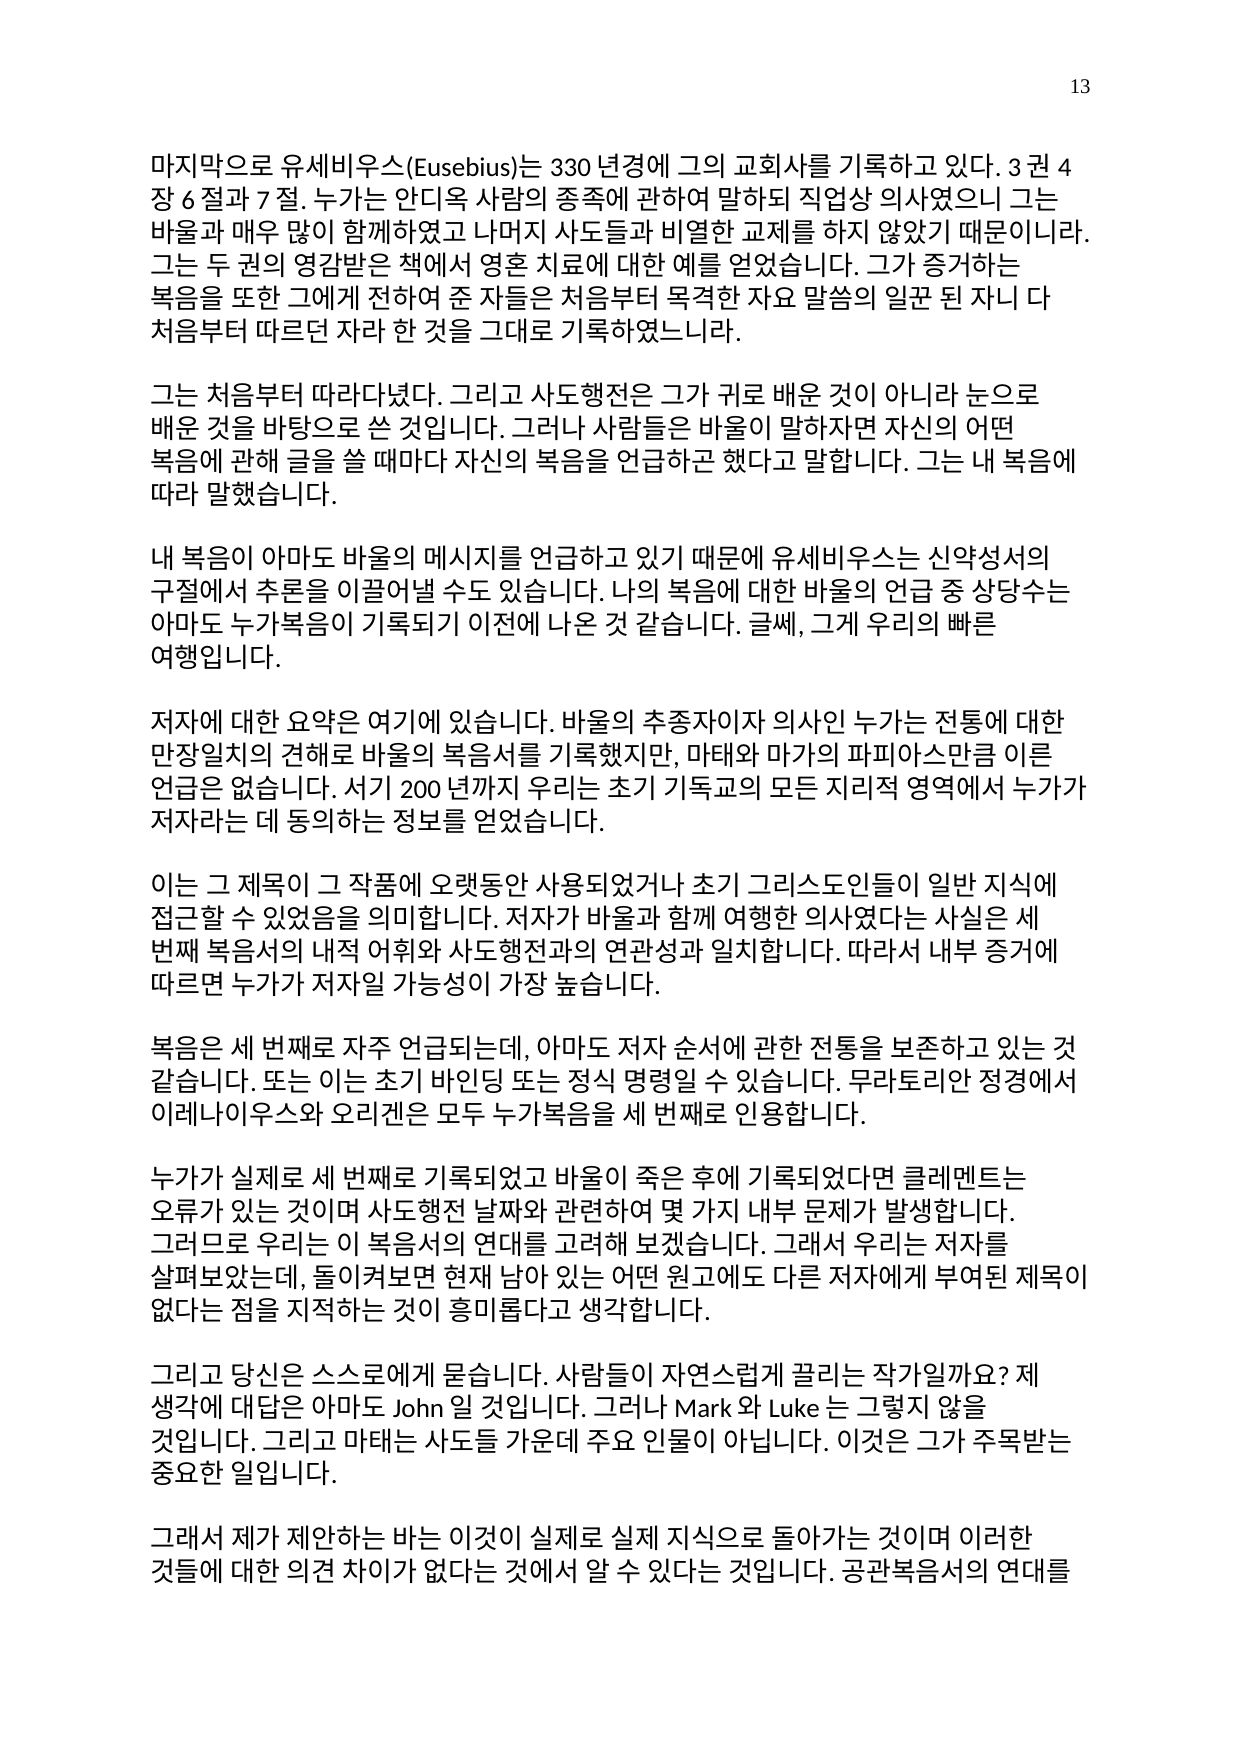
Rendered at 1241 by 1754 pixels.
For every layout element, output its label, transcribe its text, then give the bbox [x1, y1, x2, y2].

text 마지막으로 유세비우스(Eusebius)는 330년경에 그의 교회사를 기록하고 있다. 3권 4장 6절과 7절. 누가는 안디옥 사람의 종족에 관하여 말하되 직업상 의사였으니 그는 바울과 매우 많이 함께하였고 나머지 사도들과 비열한 교제를 하지 않았기 때문이니라. 그는 두 권의 영감받은 책에서 영혼 치료에 대한 예를 얻었습니다. 그가 증거하는 복음을 또한 그에게 전하여 준 자들은 처음부터 목격한 자요 말씀의 일꾼 된 자니 다 처음부터 따르던 자라 한 것을 그대로 기록하였느니라. [150, 150, 1090, 348]
text 내 복음이 아마도 바울의 메시지를 언급하고 있기 때문에 유세비우스는 신약성서의 구절에서 추론을 이끌어낼 수도 있습니다. 나의 복음에 대한 바울의 언급 중 상당수는 아마도 누가복음이 기록되기 이전에 나온 것 같습니다. 글쎄, 그게 우리의 빠른 여행입니다. [150, 542, 1090, 674]
text 복음은 세 번째로 자주 언급되는데, 아마도 저자 순서에 관한 전통을 보존하고 있는 것 같습니다. 또는 이는 초기 바인딩 또는 정식 명령일 수 있습니다. 무라토리안 정경에서 이레나이우스와 오리겐은 모두 누가복음을 세 번째로 인용합니다. [150, 1032, 1090, 1131]
text 이는 그 제목이 그 작품에 오랫동안 사용되었거나 초기 그리스도인들이 일반 지식에 접근할 수 있었음을 의미합니다. 저자가 바울과 함께 여행한 의사였다는 사실은 세 번째 복음서의 내적 어휘와 사도행전과의 연관성과 일치합니다. 따라서 내부 증거에 따르면 누가가 저자일 가능성이 가장 높습니다. [150, 869, 1090, 1001]
text 누가가 실제로 세 번째로 기록되었고 바울이 죽은 후에 기록되었다면 클레멘트는 오류가 있는 것이며 사도행전 날짜와 관련하여 몇 가지 내부 문제가 발생합니다. 그러므로 우리는 이 복음서의 연대를 고려해 보겠습니다. 그래서 우리는 저자를 살펴보았는데, 돌이켜보면 현재 남아 있는 어떤 원고에도 다른 저자에게 부여된 제목이 없다는 점을 지적하는 것이 흥미롭다고 생각합니다. [150, 1162, 1090, 1327]
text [150, 1522, 1090, 1588]
text 그는 처음부터 따라다녔다. 그리고 사도행전은 그가 귀로 배운 것이 아니라 눈으로 배운 것을 바탕으로 쓴 것입니다. 그러나 사람들은 바울이 말하자면 자신의 어떤 복음에 관해 글을 쓸 때마다 자신의 복음을 언급하곤 했다고 말합니다. 그는 내 복음에 따라 말했습니다. [150, 379, 1090, 511]
text 그리고 당신은 스스로에게 묻습니다. 사람들이 자연스럽게 끌리는 작가일까요? 제 생각에 대답은 아마도 John일 것입니다. 그러나 Mark와 Luke는 그렇지 않을 것입니다. 그리고 마태는 사도들 가운데 주요 인물이 아닙니다. 이것은 그가 주목받는 중요한 일입니다. [150, 1359, 1090, 1491]
text 저자에 대한 요약은 여기에 있습니다. 바울의 추종자이자 의사인 누가는 전통에 대한 만장일치의 견해로 바울의 복음서를 기록했지만, 마태와 마가의 파피아스만큼 이른 언급은 없습니다. 서기 200년까지 우리는 초기 기독교의 모든 지리적 영역에서 누가가 저자라는 데 동의하는 정보를 얻었습니다. [150, 706, 1090, 838]
